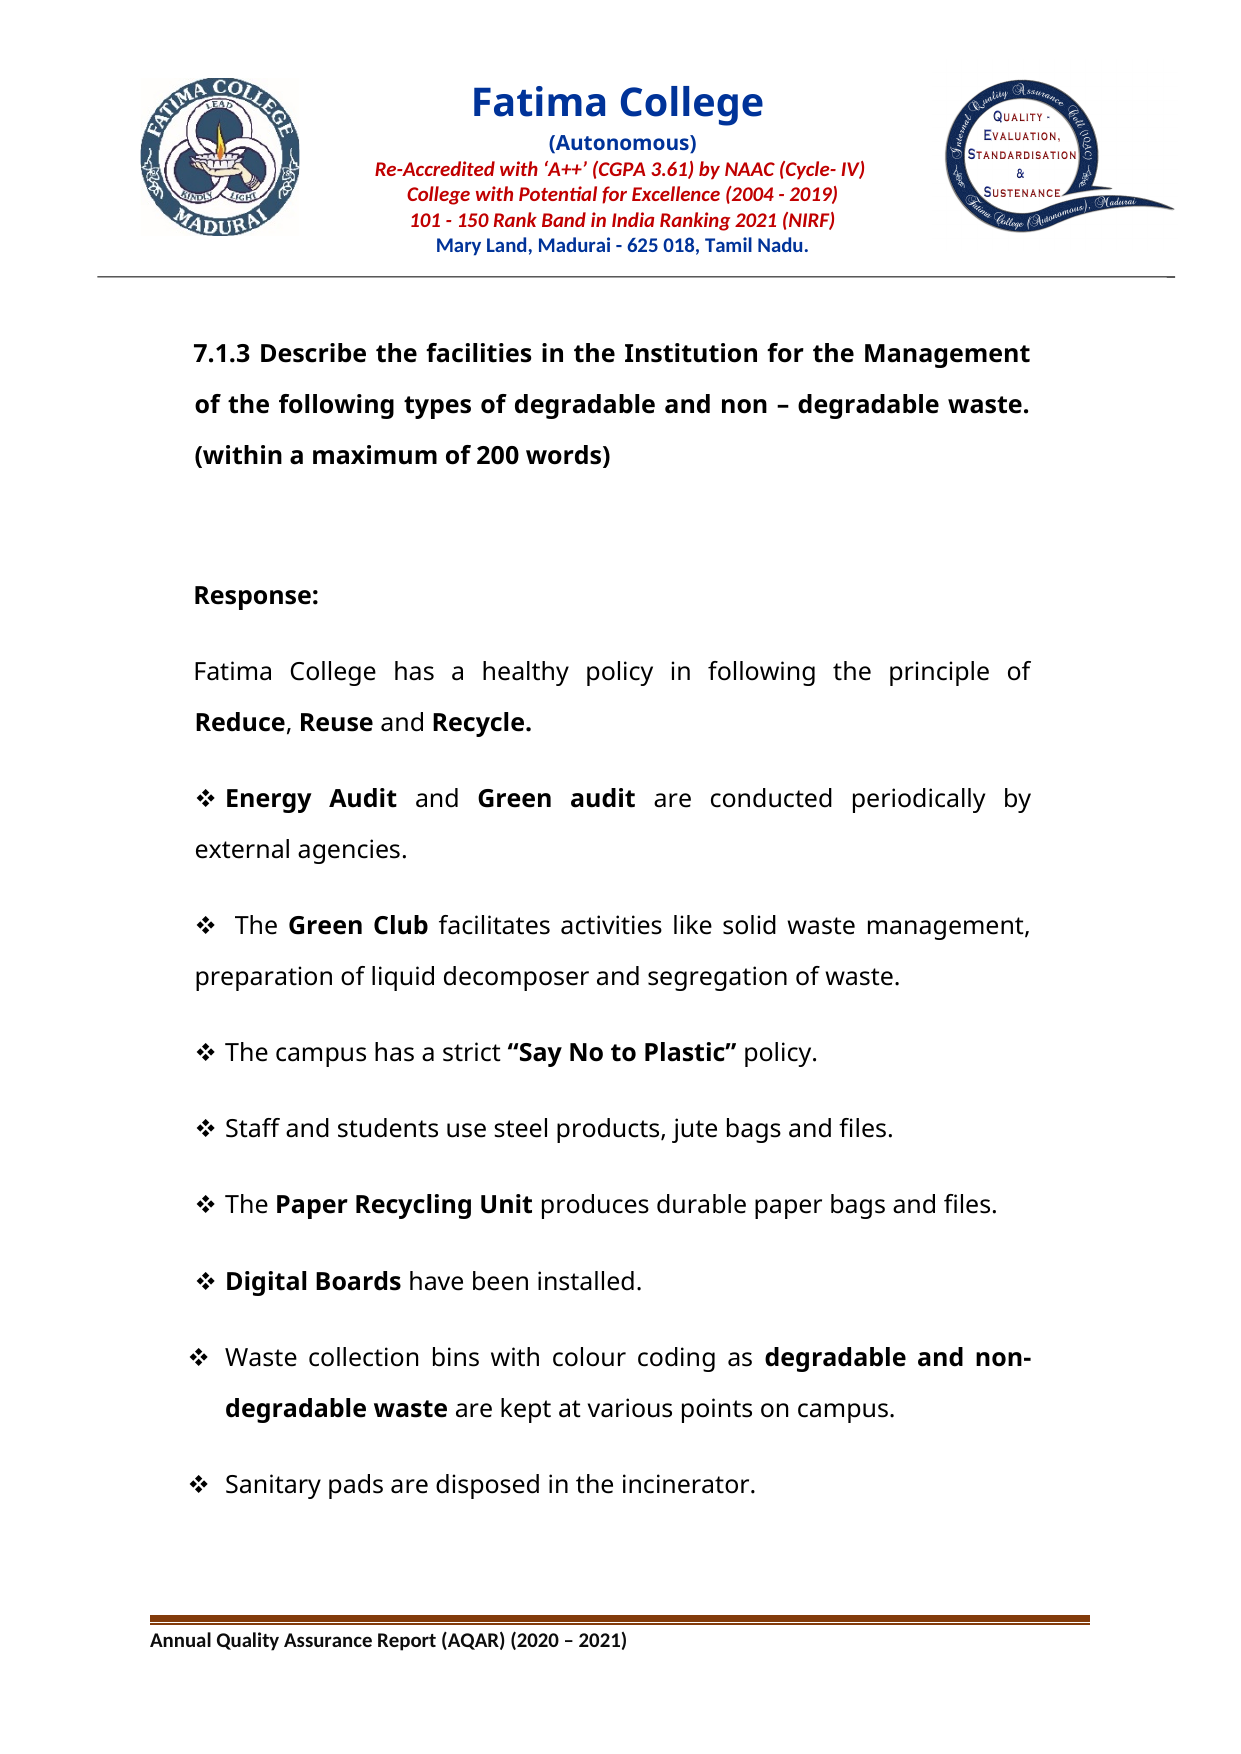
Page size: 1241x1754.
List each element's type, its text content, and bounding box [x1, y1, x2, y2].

list Digital Boards have been installed. [194, 1263, 1031, 1297]
list The Paper Recycling Unit produces durable paper bags and files. [194, 1187, 1031, 1221]
list The campus has a strict “Say No to Plastic” policy. [194, 1035, 1031, 1069]
picture [931, 59, 1179, 251]
list Sanitary pads are disposed in the incinerator. [187, 1466, 1031, 1500]
list Waste collection bins with colour coding as degradable and non-degradable waste are kept at various points on campus. [187, 1339, 1031, 1424]
text Response: [193, 578, 1031, 612]
picture [140, 78, 300, 236]
list Staff and students use steel products, jute bags and files. [194, 1111, 1031, 1145]
list Energy Audit and Green audit are conducted periodically by external agencies. [194, 781, 1031, 866]
text Fatima College has a healthy policy in following the principle of Reduce, Reuse and Recycle. [193, 654, 1031, 739]
text 7.1.3 Describe the facilities in the Institution for the Management of the following types of degradable and non – degradable waste. (within a maximum of 200 words) [193, 336, 1031, 472]
list The Green Club facilitates activities like solid waste management, preparation of liquid decomposer and segregation of waste. [194, 908, 1031, 993]
